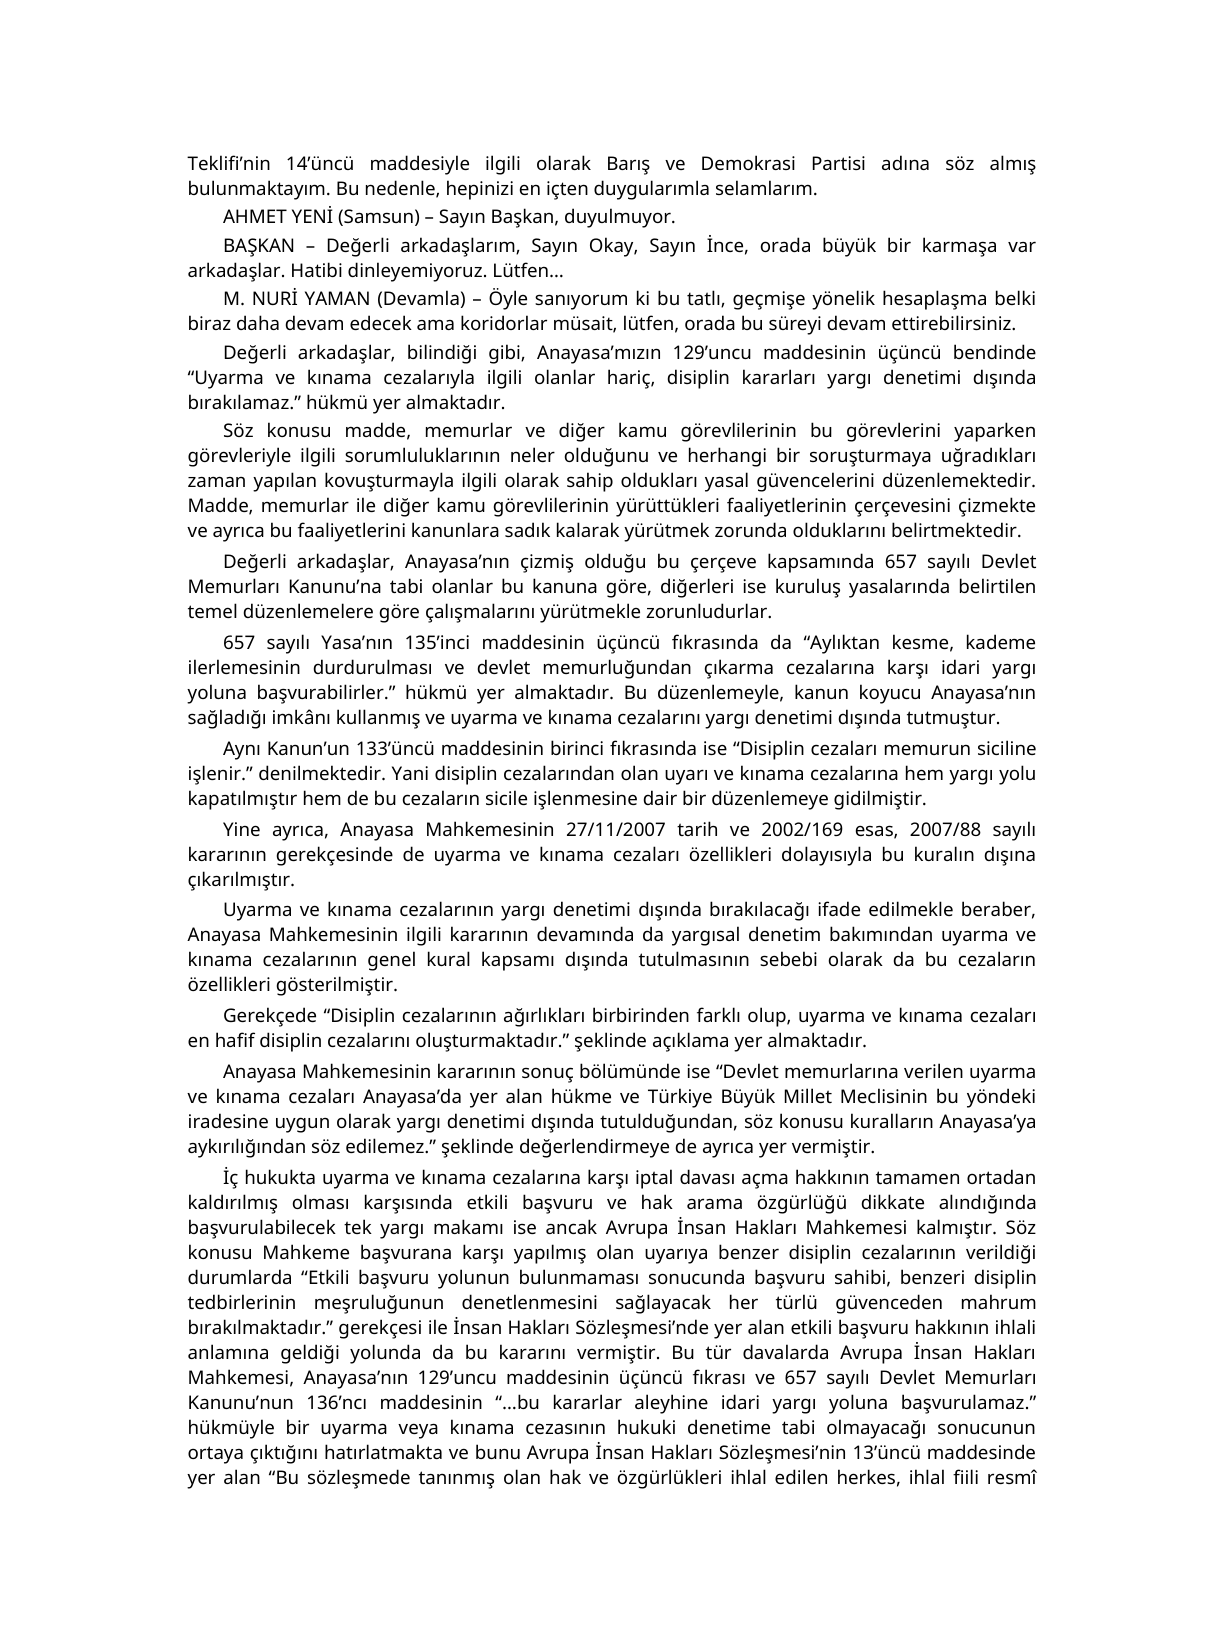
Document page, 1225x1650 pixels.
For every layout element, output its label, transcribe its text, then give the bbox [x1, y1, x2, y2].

text Aynı Kanun’un 133’üncü maddesinin birinci fıkrasında ise “Disiplin cezaları memurun siciline işlenir.” denilmektedir. Yani disiplin cezalarından olan uyarı ve kınama cezalarına hem yargı yolu kapatılmıştır hem de bu cezaların sicile işlenmesine dair bir düzenlemeye gidilmiştir. [187, 735, 1037, 810]
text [187, 150, 1037, 201]
text Değerli arkadaşlar, bilindiği gibi, Anayasa’mızın 129’uncu maddesinin üçüncü bendinde “Uyarma ve kınama cezalarıyla ilgili olanlar hariç, disiplin kararları yargı denetimi dışında bırakılamaz.” hükmü yer almaktadır. [187, 339, 1037, 415]
text Değerli arkadaşlar, Anayasa’nın çizmiş olduğu bu çerçeve kapsamında 657 sayılı Devlet Memurları Kanunu’na tabi olanlar bu kanuna göre, diğerleri ise kuruluş yasalarında belirtilen temel düzenlemelere göre çalışmalarını yürütmekle zorunludurlar. [187, 548, 1037, 623]
text Yine ayrıca, Anayasa Mahkemesinin 27/11/2007 tarih ve 2002/169 esas, 2007/88 sayılı kararının gerekçesinde de uyarma ve kınama cezaları özellikleri dolayısıyla bu kuralın dışına çıkarılmıştır. [187, 816, 1037, 891]
text Anayasa Mahkemesinin kararının sonuç bölümünde ise “Devlet memurlarına verilen uyarma ve kınama cezaları Anayasa’da yer alan hükme ve Türkiye Büyük Millet Meclisinin bu yöndeki iradesine uygun olarak yargı denetimi dışında tutulduğundan, söz konusu kuralların Anayasa’ya aykırılığından söz edilemez.” şeklinde değerlendirmeye de ayrıca yer vermiştir. [187, 1058, 1037, 1158]
text Gerekçede “Disiplin cezalarının ağırlıkları birbirinden farklı olup, uyarma ve kınama cezaları en hafif disiplin cezalarını oluşturmaktadır.” şeklinde açıklama yer almaktadır. [187, 1003, 1037, 1053]
text BAŞKAN – Değerli arkadaşlarım, Sayın Okay, Sayın İnce, orada büyük bir karmaşa var arkadaşlar. Hatibi dinleyemiyoruz. Lütfen… [187, 232, 1037, 282]
text M. NURİ YAMAN (Devamla) – Öyle sanıyorum ki bu tatlı, geçmişe yönelik hesaplaşma belki biraz daha devam edecek ama koridorlar müsait, lütfen, orada bu süreyi devam ettirebilirsiniz. [187, 285, 1037, 336]
text 657 sayılı Yasa’nın 135’inci maddesinin üçüncü fıkrasında da “Aylıktan kesme, kademe ilerlemesinin durdurulması ve devlet memurluğundan çıkarma cezalarına karşı idari yargı yoluna başvurabilirler.” hükmü yer almaktadır. Bu düzenlemeyle, kanun koyucu Anayasa’nın sağladığı imkânı kullanmış ve uyarma ve kınama cezalarını yargı denetimi dışında tutmuştur. [187, 629, 1037, 729]
text Söz konusu madde, memurlar ve diğer kamu görevlilerinin bu görevlerini yaparken görevleriyle ilgili sorumluluklarının neler olduğunu ve herhangi bir soruşturmaya uğradıkları zaman yapılan kovuşturmayla ilgili olarak sahip oldukları yasal güvencelerini düzenlemektedir. Madde, memurlar ile diğer kamu görevlilerinin yürüttükleri faaliyetlerinin çerçevesini çizmekte ve ayrıca bu faaliyetlerini kanunlara sadık kalarak yürütmek zorunda olduklarını belirtmektedir. [187, 418, 1037, 543]
text Uyarma ve kınama cezalarının yargı denetimi dışında bırakılacağı ifade edilmekle beraber, Anayasa Mahkemesinin ilgili kararının devamında da yargısal denetim bakımından uyarma ve kınama cezalarının genel kural kapsamı dışında tutulmasının sebebi olarak da bu cezaların özellikleri gösterilmiştir. [187, 897, 1037, 997]
text AHMET YENİ (Samsun) – Sayın Başkan, duyulmuyor. [187, 203, 1037, 229]
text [187, 1164, 1037, 1489]
